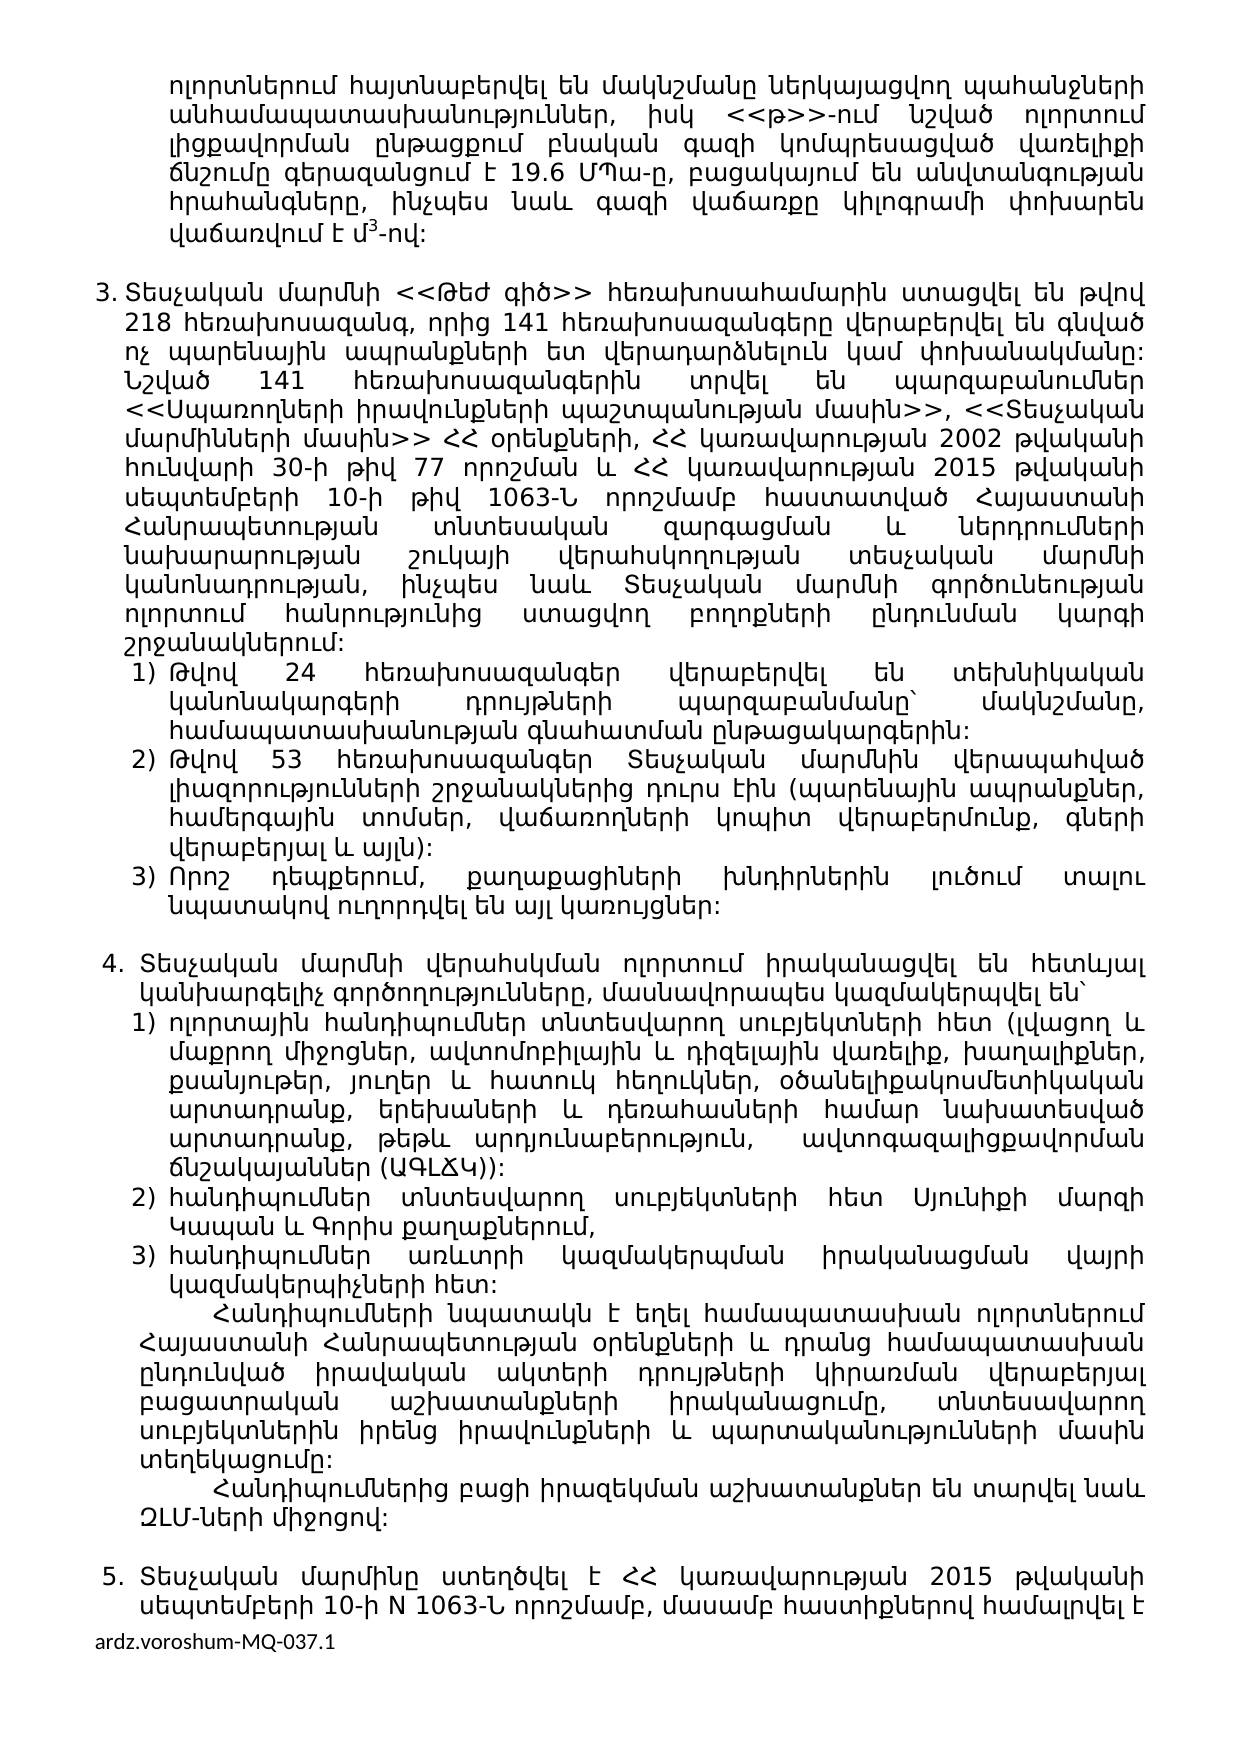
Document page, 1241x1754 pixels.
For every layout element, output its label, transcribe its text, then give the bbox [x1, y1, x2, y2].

list ոլորտային հանդիպումներ տնտեսվարող սուբյեկտների հետ (լվացող և մաքրող միջոցներ, ավտոմոբիլային և դիզելային վառելիք, խաղալիքներ, քսանյութեր, յուղեր և հատուկ հեղուկներ, օծանելիքակոսմետիկական արտադրանք, երեխաների և դեռահասների համար նախատեսված արտադրանք, թեթև արդյունաբերություն, ավտոգազալիցքավորման ճնշակայաններ (ԱԳԼՃԿ)): [131, 1008, 1146, 1183]
list Թվով 24 հեռախոսազանգեր վերաբերվել են տեխնիկական կանոնակարգերի դրույթների պարզաբանմանը՝ մակնշմանը, համապատասխանության գնահատման ընթացակարգերին: [131, 658, 1146, 745]
list հանդիպումներ առևտրի կազմակերպման իրականացման վայրի կազմակերպիչների հետ: [131, 1241, 1146, 1299]
list Թվով 53 հեռախոսազանգեր Տեսչական մարմնին վերապահված լիազորությունների շրջանակներից դուրս էին (պարենային ապրանքներ, համերգային տոմսեր, վաճառողների կոպիտ վերաբերմունք, գների վերաբերյալ և այլն): [131, 745, 1146, 862]
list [168, 71, 1146, 249]
list հանդիպումներ տնտեսվարող սուբյեկտների հետ Սյունիքի մարզի Կապան և Գորիս քաղաքներում, [131, 1183, 1146, 1241]
list Տեսչական մարմնի <<Թեժ գիծ>> հեռախոսահամարին ստացվել են թվով 218 հեռախոսազանգ, որից 141 հեռախոսազանգերը վերաբերվել են գնված ոչ պարենային ապրանքների ետ վերադարձնելուն կամ փոխանակմանը: Նշված 141 հեռախոսազանգերին տրվել են պարզաբանումներ <<Սպառողների իրավունքների պաշտպանության մասին>>, <<Տեսչական մարմինների մասին>> ՀՀ oրենքների, ՀՀ կառավարության 2002 թվականի հունվարի 30-ի թիվ 77 որոշման և ՀՀ կառավարության 2015 թվականի սեպտեմբերի 10-ի թիվ 1063-Ն որոշմամբ հաստատված Հայաստանի Հանրապետության տնտեսական զարգացման և ներդրումների նախարարության շուկայի վերահսկողության տեսչական մարմնի կանոնադրության, ինչպես նաև Տեսչական մարմնի գործունեության ոլորտում հանրությունից ստացվող բողոքների ընդունման կարգի շրջանակներում: [94, 278, 1146, 658]
list Տեսչական մարմնի վերահսկման ոլորտում իրականացվել են հետևյալ կանխարգելիչ գործողությունները, մասնավորապես կազմակերպվել են՝ [101, 949, 1146, 1008]
list Որոշ դեպքերում, քաղաքացիների խնդիրներին լուծում տալու նպատակով ուղորդվել են այլ կառույցներ: [131, 862, 1146, 920]
text Հանդիպումների նպատակն է եղել համապատասխան ոլորտներում Հայաստանի Հանրապետության օրենքների և դրանց համապատասխան ընդունված իրավական ակտերի դրույթների կիրառման վերաբերյալ բացատրական աշխատանքների իրականացումը, տնտեսավարող սուբյեկտներին իրենց իրավունքների և պարտականությունների մասին տեղեկացումը: [139, 1299, 1146, 1474]
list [101, 1562, 1146, 1620]
text Հանդիպումներից բացի իրազեկման աշխատանքներ են տարվել նաև ԶԼՄ-ների միջոցով: [139, 1474, 1146, 1533]
